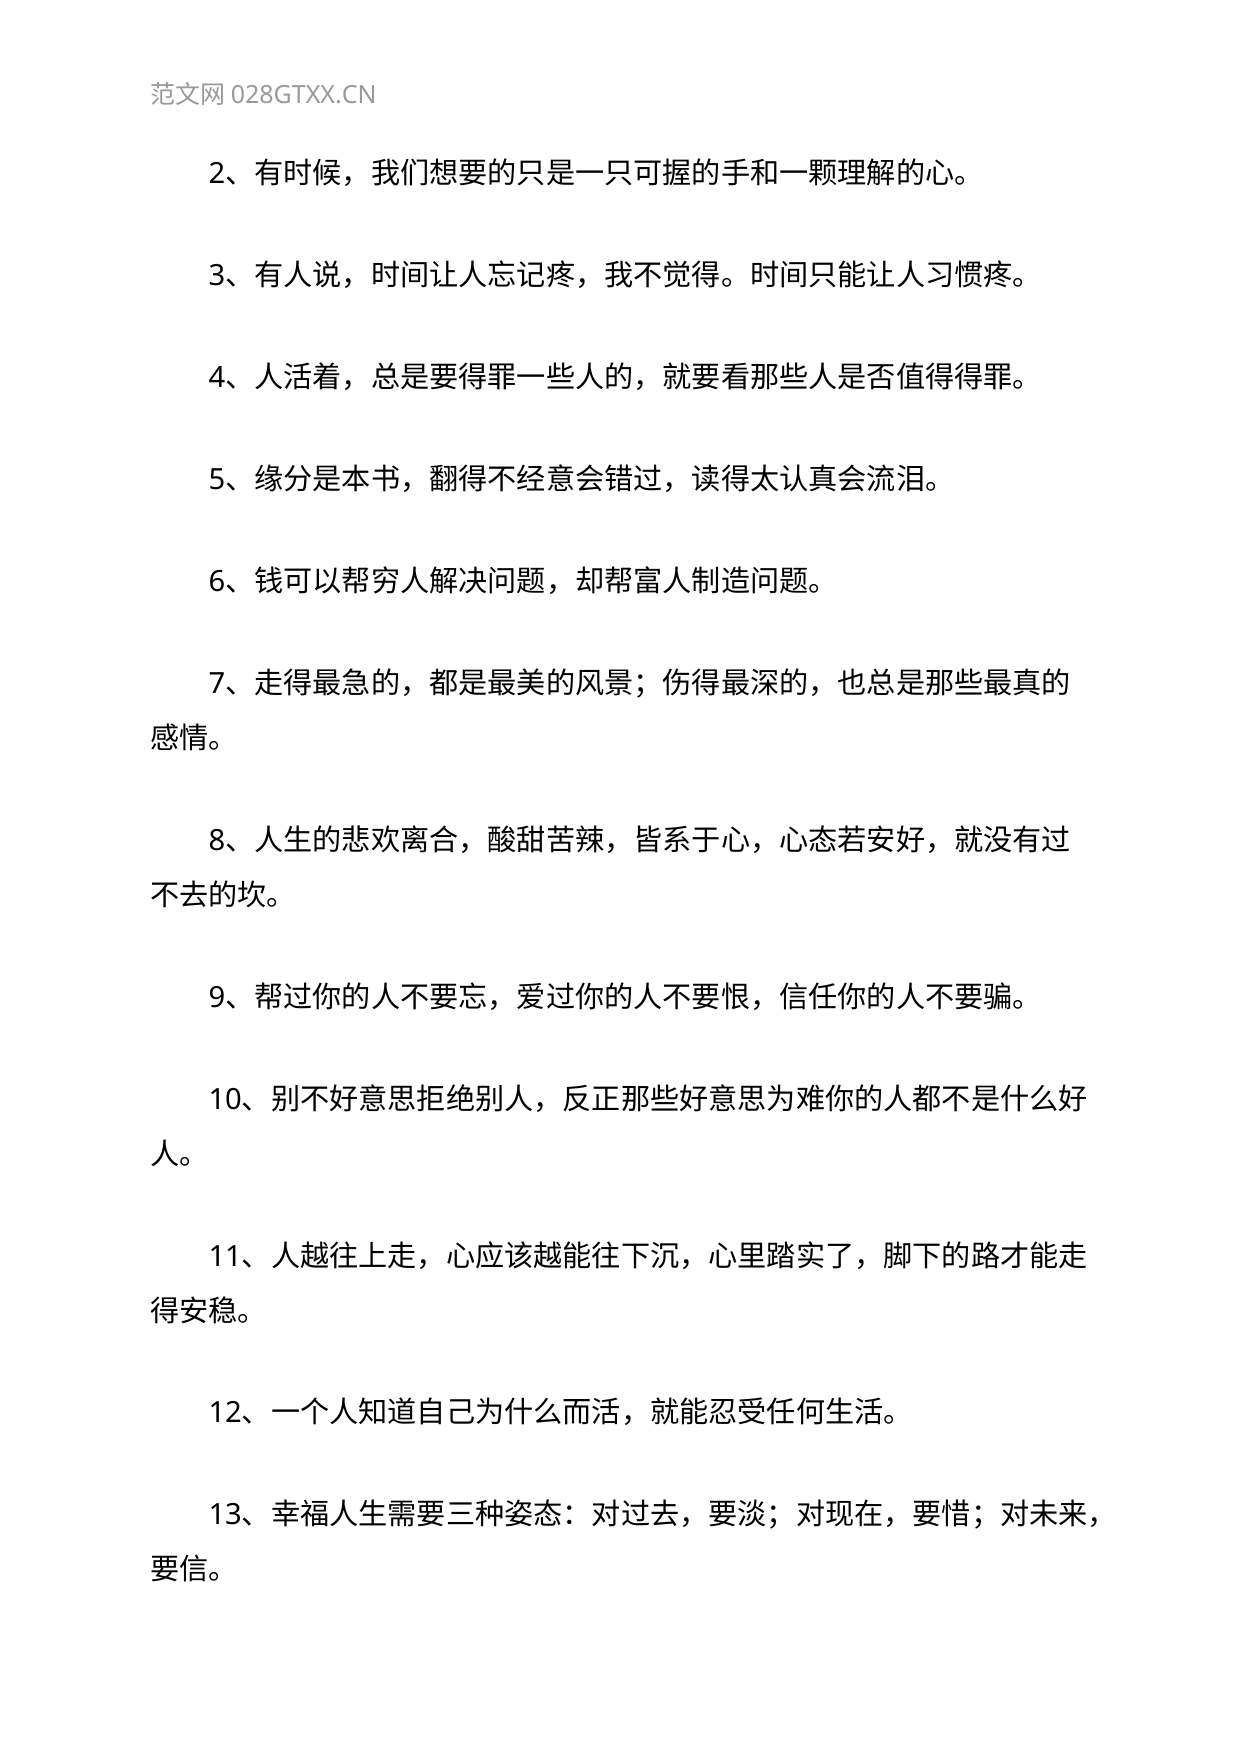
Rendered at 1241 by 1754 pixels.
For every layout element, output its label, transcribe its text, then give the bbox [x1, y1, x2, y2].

text 13、幸福人生需要三种姿态：对过去，要淡；对现在，要惜；对未来，要信。 [150, 1491, 1090, 1588]
text 2、有时候，我们想要的只是一只可握的手和一颗理解的心。 [150, 150, 1090, 192]
text 7、走得最急的，都是最美的风景；伤得最深的，也总是那些最真的感情。 [150, 660, 1090, 757]
text 11、人越往上走，心应该越能往下沉，心里踏实了，脚下的路才能走得安稳。 [150, 1232, 1090, 1329]
text 10、别不好意思拒绝别人，反正那些好意思为难你的人都不是什么好人。 [150, 1075, 1090, 1173]
text 8、人生的悲欢离合，酸甜苦辣，皆系于心，心态若安好，就没有过不去的坎。 [150, 817, 1090, 914]
text 5、缘分是本书，翻得不经意会错过，读得太认真会流泪。 [150, 456, 1090, 498]
text 3、有人说，时间让人忘记疼，我不觉得。时间只能让人习惯疼。 [150, 252, 1090, 294]
text 12、一个人知道自己为什么而活，就能忍受任何生活。 [150, 1389, 1090, 1431]
text 6、钱可以帮穷人解决问题，却帮富人制造问题。 [150, 558, 1090, 600]
text 9、帮过你的人不要忘，爱过你的人不要恨，信任你的人不要骗。 [150, 973, 1090, 1016]
text 4、人活着，总是要得罪一些人的，就要看那些人是否值得得罪。 [150, 354, 1090, 396]
